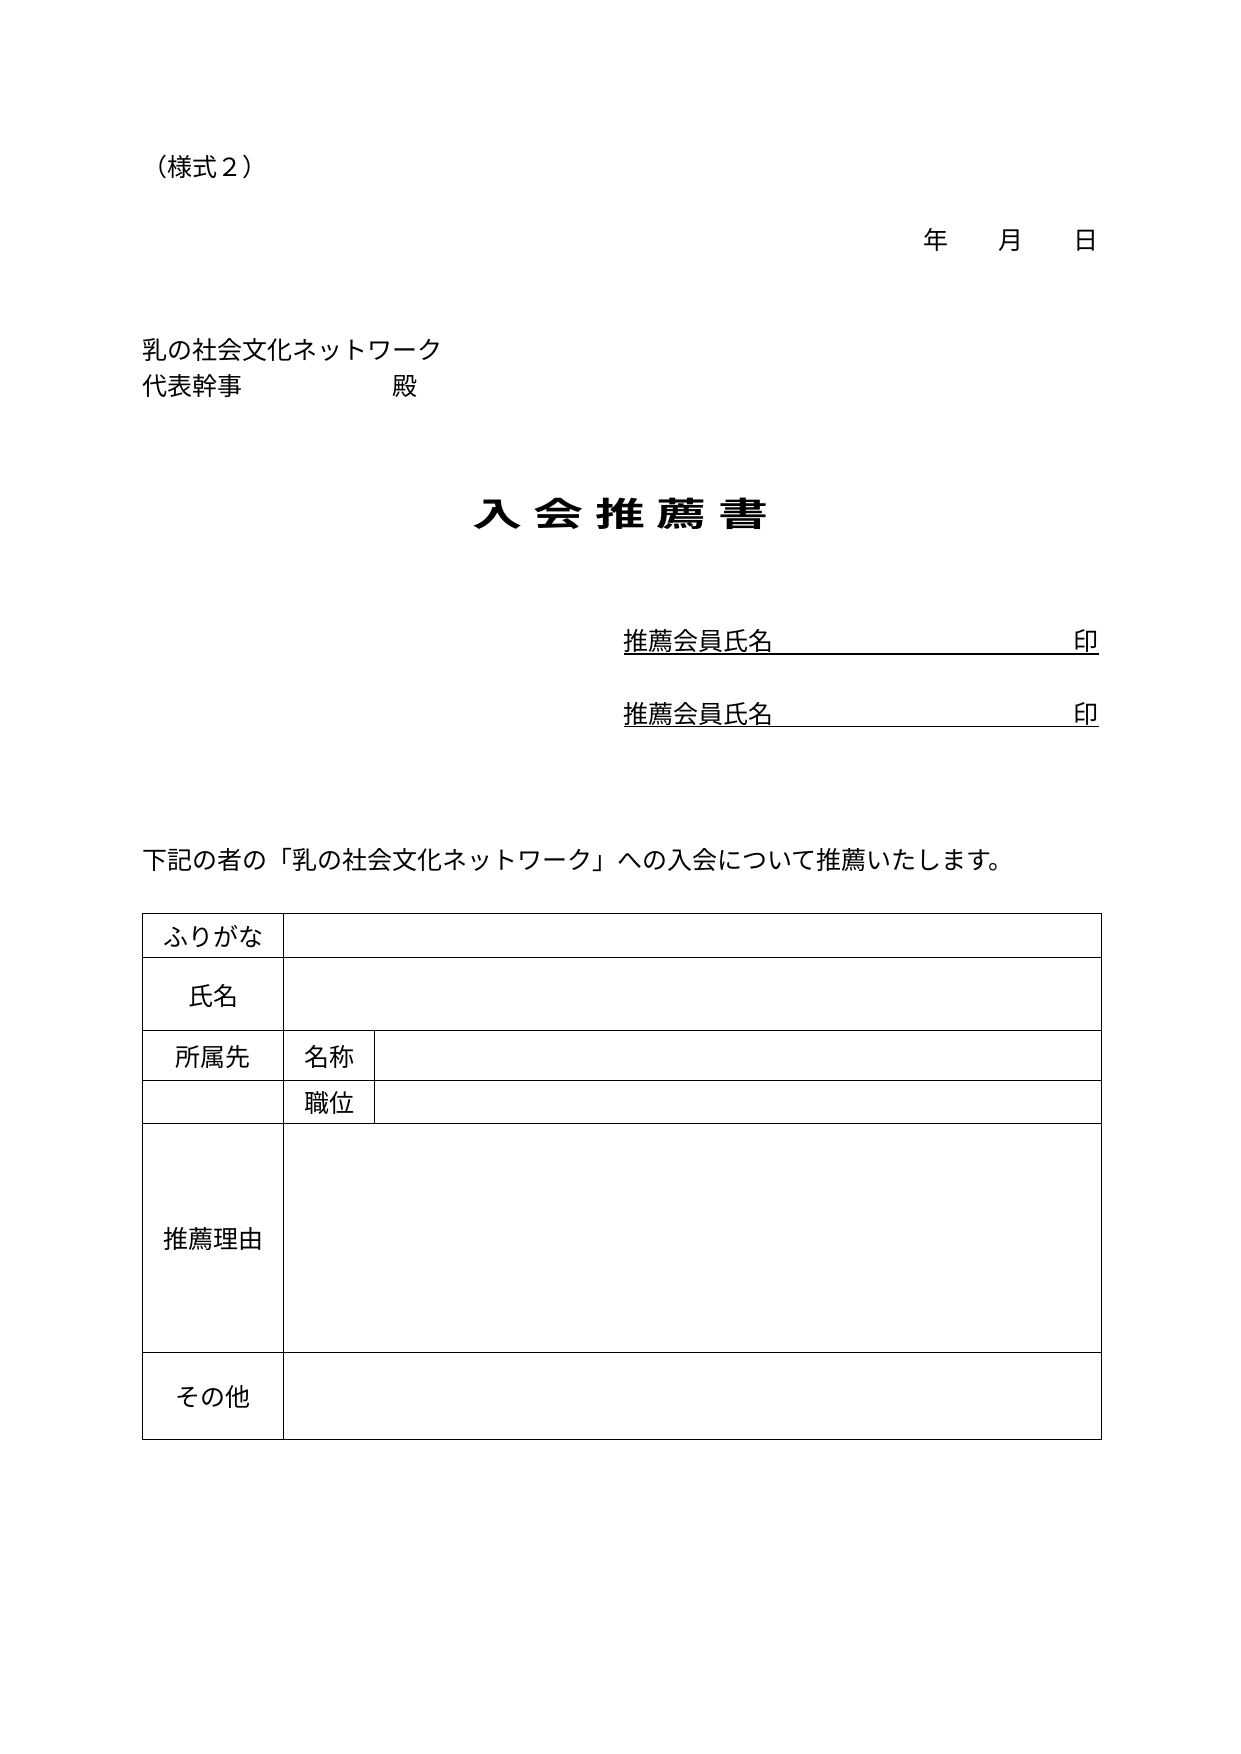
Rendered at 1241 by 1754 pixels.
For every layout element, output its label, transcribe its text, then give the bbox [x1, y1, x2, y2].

text 代表幹事 殿 [142, 367, 1098, 403]
text 推薦会員氏名 印 [142, 622, 1098, 658]
table_cell 職位 [284, 1081, 374, 1123]
text 乳の社会文化ネットワーク [142, 330, 1098, 367]
table_cell 推薦理由 [143, 1124, 283, 1352]
table_cell [143, 1081, 283, 1123]
table_cell [284, 1353, 1101, 1439]
table_cell 所属先 [143, 1031, 283, 1080]
table_cell その他 [143, 1353, 283, 1439]
table_cell [284, 1124, 1101, 1352]
table_cell 名称 [284, 1031, 374, 1080]
text 推薦会員氏名 印 [142, 694, 1098, 731]
text 下記の者の「乳の社会文化ネットワーク」への入会について推薦いたします。 [142, 840, 1098, 877]
text （様式２） [142, 148, 1098, 184]
table_cell 氏名 [143, 958, 283, 1030]
table_cell [284, 958, 1101, 1030]
table_cell [375, 1081, 1101, 1123]
text 年 月 日 [142, 221, 1098, 257]
table_header [284, 914, 1101, 957]
table_cell [375, 1031, 1101, 1080]
table_header ふりがな [143, 914, 283, 957]
text 入 会 推 薦 書 [142, 476, 1098, 549]
